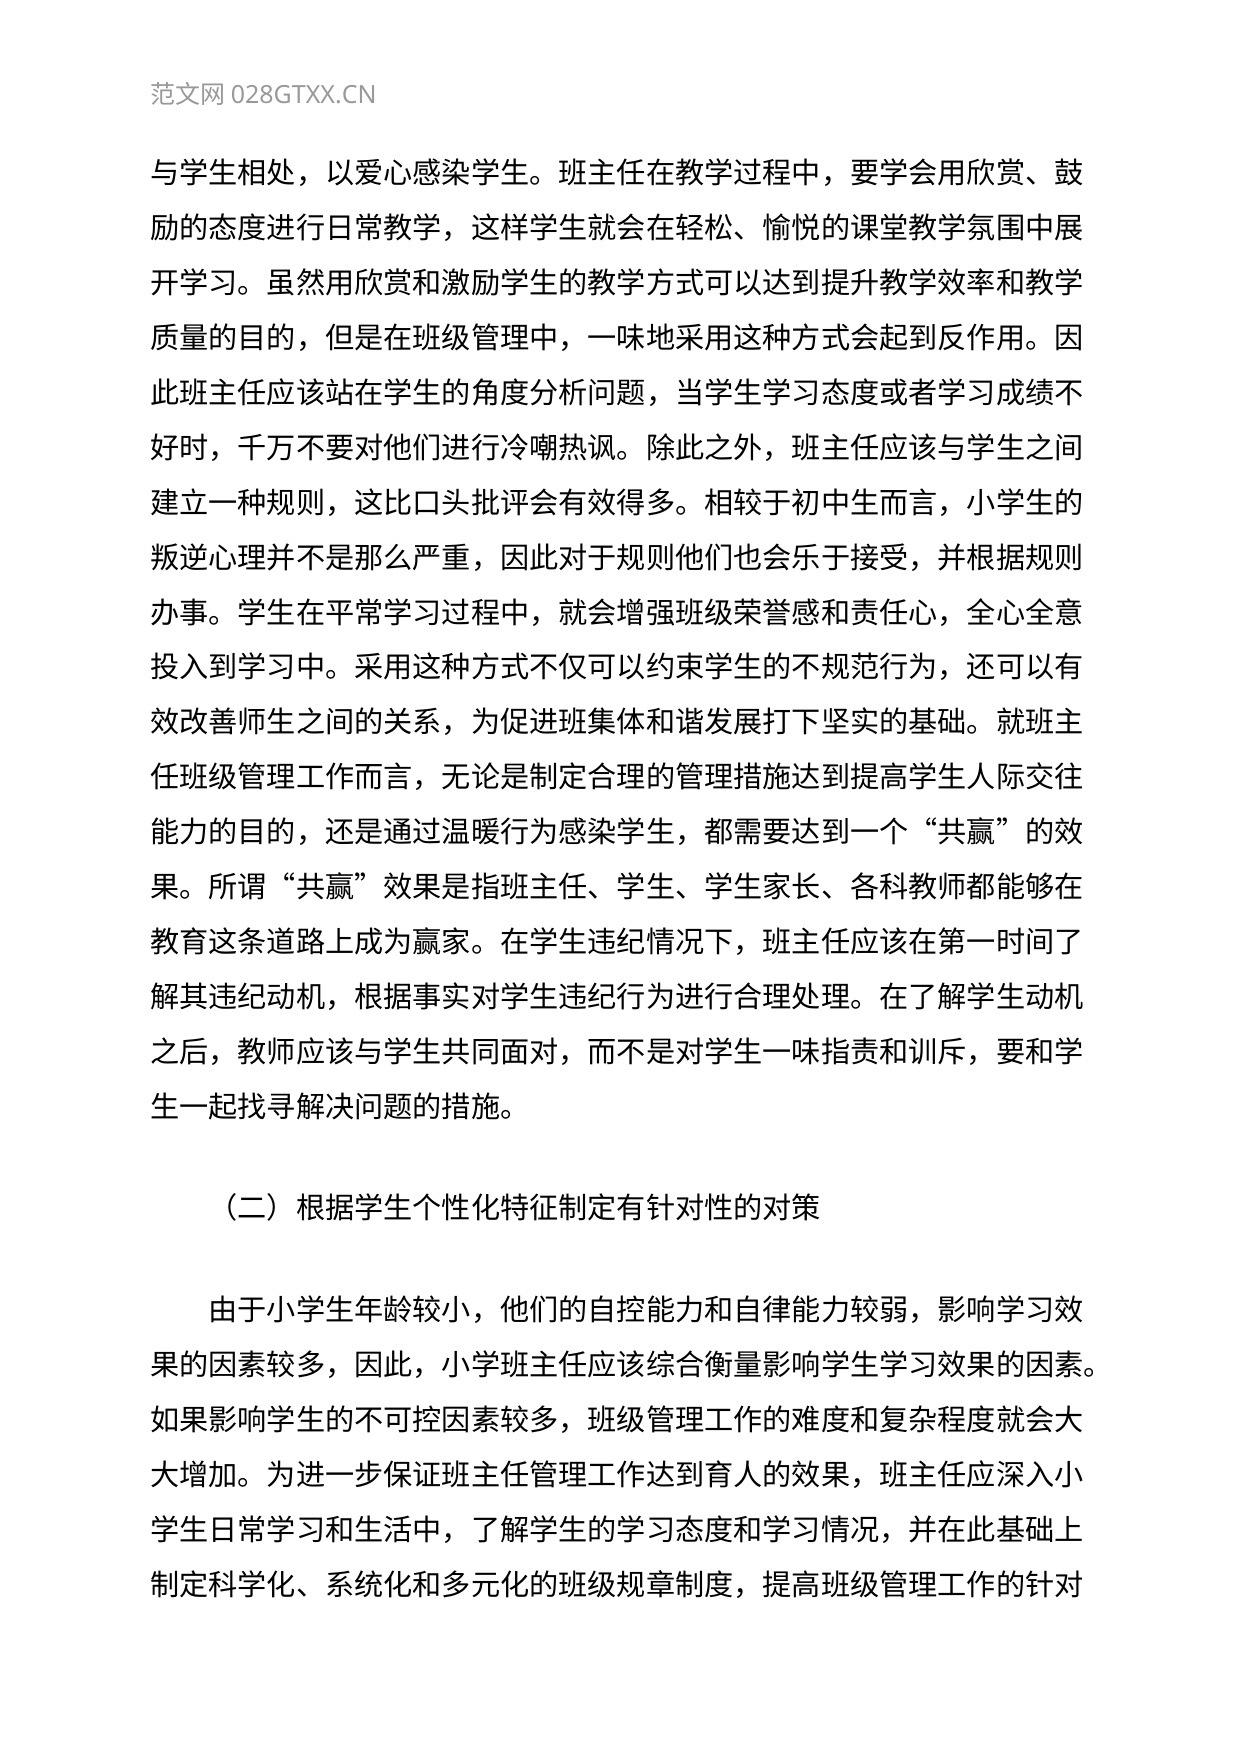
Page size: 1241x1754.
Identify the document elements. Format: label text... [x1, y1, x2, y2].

text （二）根据学生个性化特征制定有针对性的对策 [150, 1185, 1090, 1227]
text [150, 150, 1090, 1126]
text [150, 1287, 1090, 1603]
